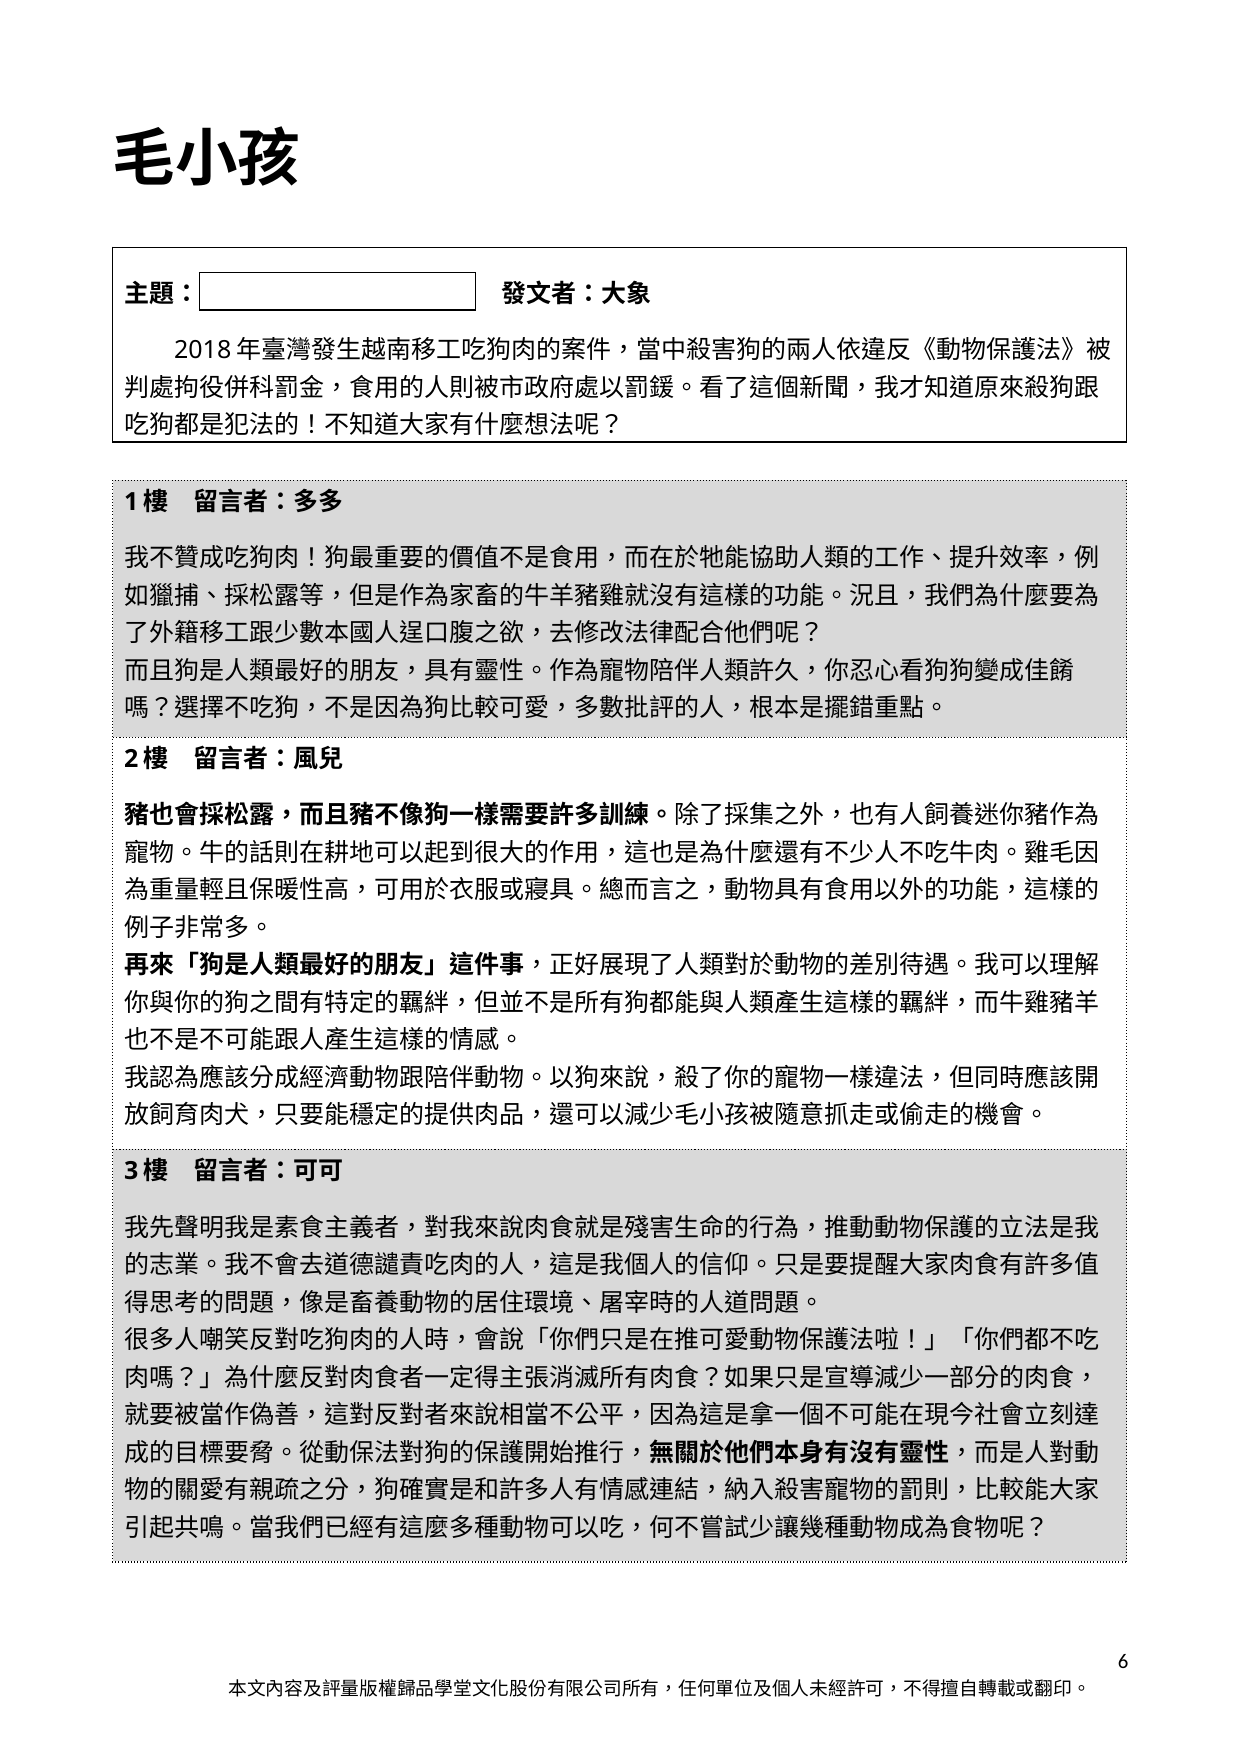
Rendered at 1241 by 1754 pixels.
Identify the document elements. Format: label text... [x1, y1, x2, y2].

text 毛小孩 [112, 97, 1128, 209]
table_header 主題：人類應不應該吃狗肉啊？ 發文者：大象 2018年臺灣發生越南移工吃狗肉的案件，當中殺害狗的兩人依違反《動物保護法》被判處拘役併科罰金，食用的人則被市政府處以罰鍰。看了這個新聞，我才知道原來殺狗跟吃狗都是犯法的！不知道大家有什麼想法呢？ [113, 248, 1126, 441]
table_cell 2樓 留言者：風兒 豬也會採松露，而且豬不像狗一樣需要許多訓練。除了採集之外，也有人飼養迷你豬作為寵物。牛的話則在耕地可以起到很大的作用，這也是為什麼還有不少人不吃牛肉。雞毛因為重量輕且保暖性高，可用於衣服或寢具。總而言之，動物具有食用以外的功能，這樣的例子非常多。 再來「狗是人類最好的朋友」這件事，正好展現了人類對於動物的差別待遇。我可以理解你與你的狗之間有特定的羈絆，但並不是所有狗都能與人類產生這樣的羈絆，而牛雞豬羊也不是不可能跟人產生這樣的情感。 我認為應該分成經濟動物跟陪伴動物。以狗來說，殺了你的寵物一樣違法，但同時應該開放飼育肉犬，只要能穩定的提供肉品，還可以減少毛小孩被隨意抓走或偷走的機會。 [113, 737, 1127, 1149]
table_header 1樓 留言者：多多 我不贊成吃狗肉！狗最重要的價值不是食用，而在於牠能協助人類的工作、提升效率，例如獵捕、採松露等，但是作為家畜的牛羊豬雞就沒有這樣的功能。況且，我們為什麼要為了外籍移工跟少數本國人逞口腹之欲，去修改法律配合他們呢？ 而且狗是人類最好的朋友，具有靈性。作為寵物陪伴人類許久，你忍心看狗狗變成佳餚嗎？選擇不吃狗，不是因為狗比較可愛，多數批評的人，根本是擺錯重點。 [113, 480, 1127, 737]
table_cell 3樓 留言者：可可 我先聲明我是素食主義者，對我來說肉食就是殘害生命的行為，推動動物保護的立法是我的志業。我不會去道德譴責吃肉的人，這是我個人的信仰。只是要提醒大家肉食有許多值得思考的問題，像是畜養動物的居住環境、屠宰時的人道問題。 很多人嘲笑反對吃狗肉的人時，會說「你們只是在推可愛動物保護法啦！」「你們都不吃肉嗎？」為什麼反對肉食者一定得主張消滅所有肉食？如果只是宣導減少一部分的肉食，就要被當作偽善，這對反對者來說相當不公平，因為這是拿一個不可能在現今社會立刻達成的目標要脅。從動保法對狗的保護開始推行，無關於他們本身有沒有靈性，而是人對動物的關愛有親疏之分，狗確實是和許多人有情感連結，納入殺害寵物的罰則，比較能大家引起共鳴。當我們已經有這麼多種動物可以吃，何不嘗試少讓幾種動物成為食物呢？ [113, 1149, 1127, 1561]
